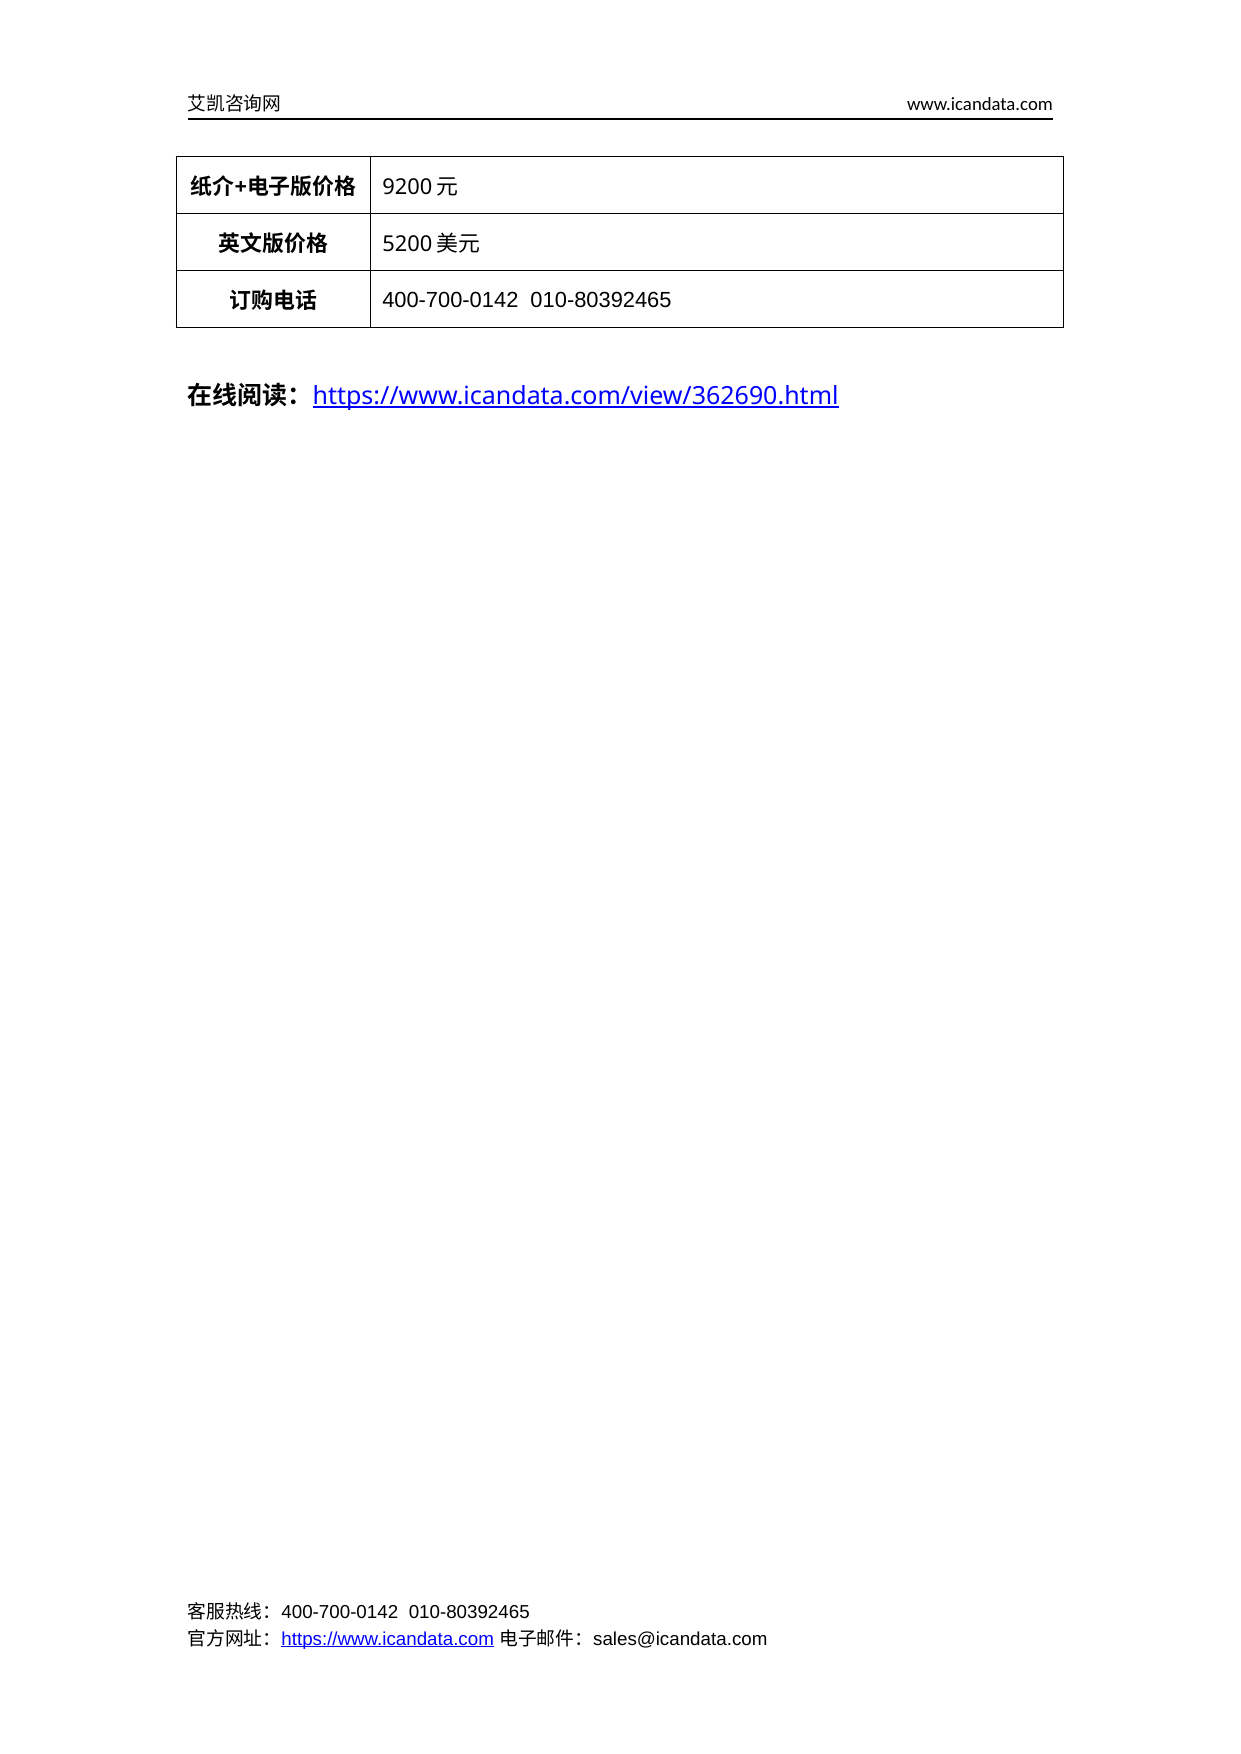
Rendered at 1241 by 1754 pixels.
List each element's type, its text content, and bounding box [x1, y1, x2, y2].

table_cell 400-700-0142 010-80392465 [371, 271, 1063, 327]
table_cell 9200元 [371, 157, 1063, 213]
text 在线阅读：https://www.icandata.com/view/362690.html [187, 361, 1053, 426]
table_cell 订购电话 [177, 271, 370, 327]
table_cell 英文版价格 [177, 214, 370, 270]
table_cell 5200美元 [371, 214, 1063, 270]
table_cell 纸介+电子版价格 [177, 157, 370, 213]
